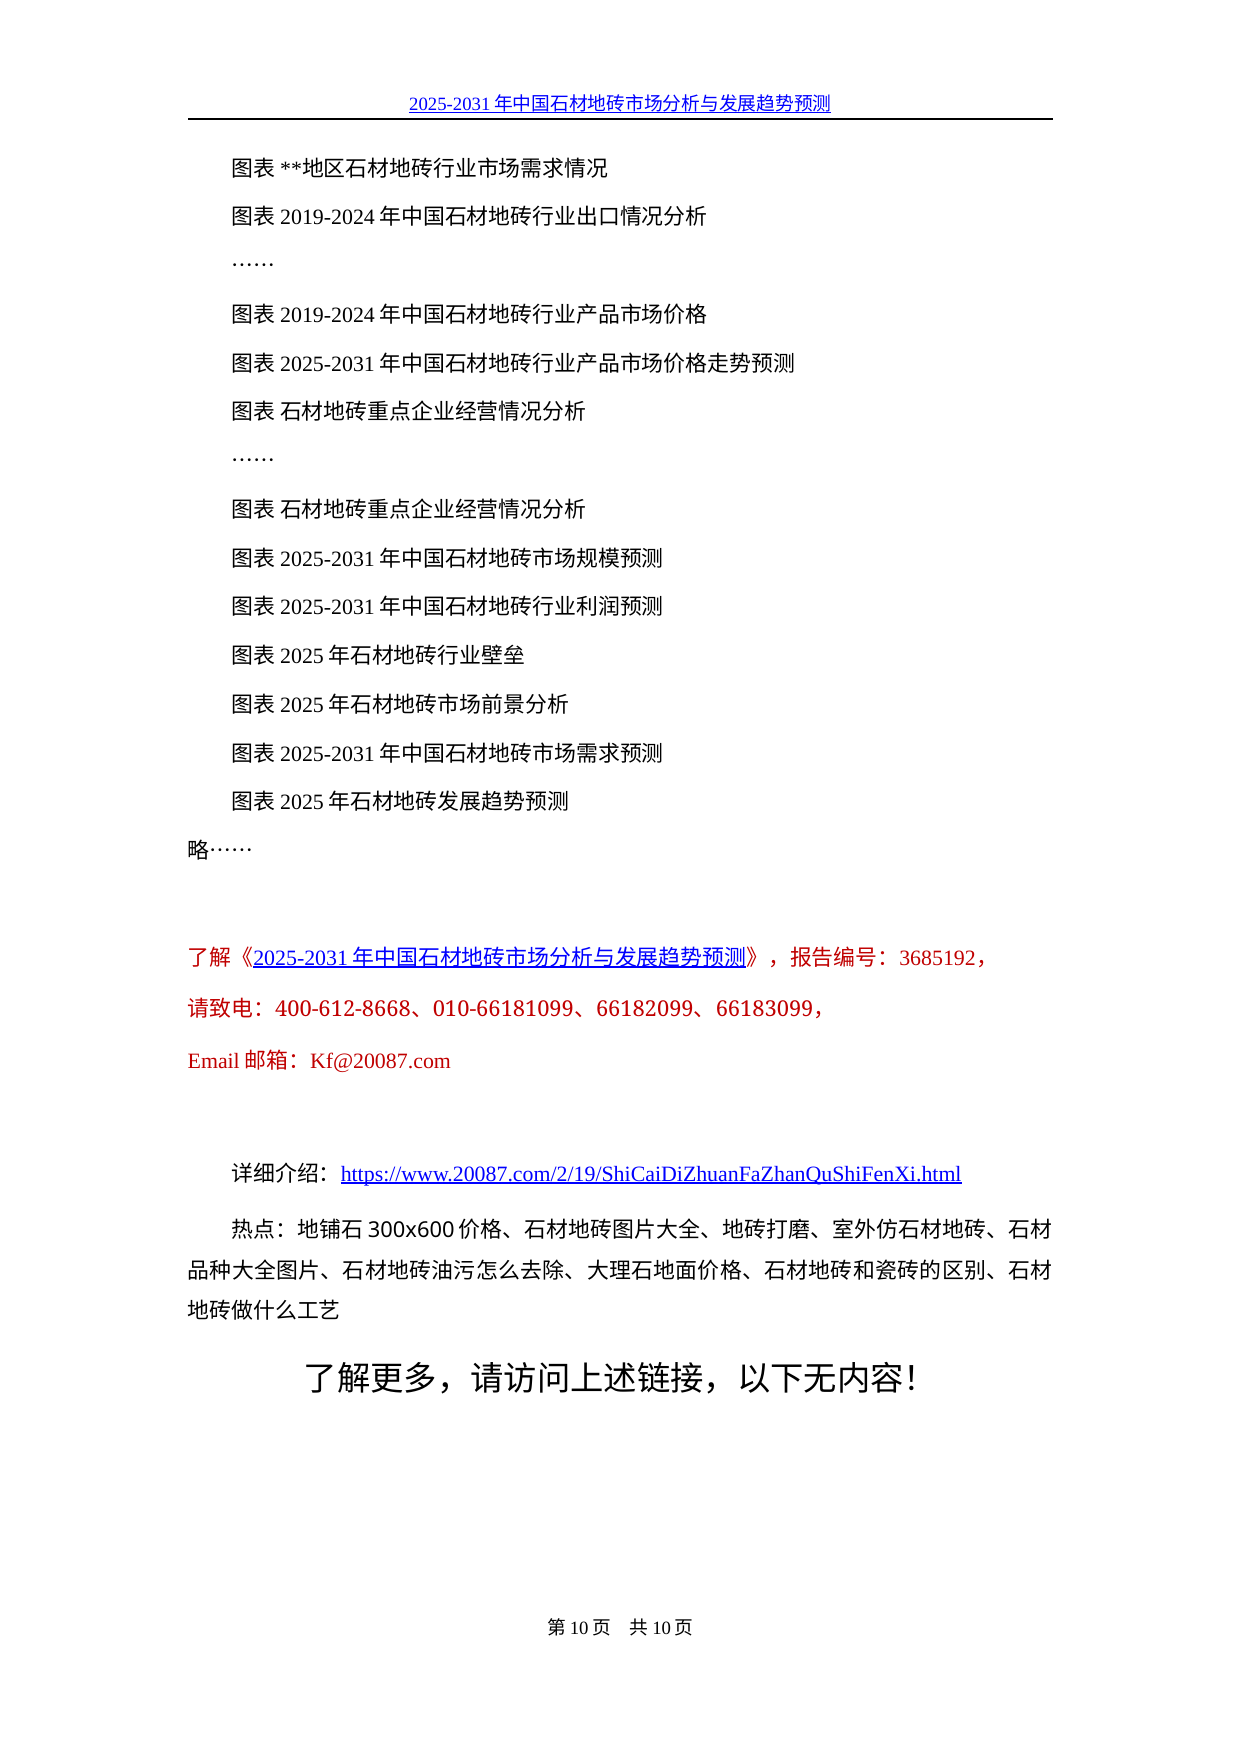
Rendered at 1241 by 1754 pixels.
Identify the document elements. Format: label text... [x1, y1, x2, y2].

text 了解《2025-2031年中国石材地砖市场分析与发展趋势预测》，报告编号：3685192， [187, 939, 1053, 972]
text 热点：地铺石300x600价格、石材地砖图片大全、地砖打磨、室外仿石材地砖、石材品种大全图片、石材地砖油污怎么去除、大理石地面价格、石材地砖和瓷砖的区别、石材地砖做什么工艺 [187, 1212, 1053, 1326]
text 详细介绍：https://www.20087.com/2/19/ShiCaiDiZhuanFaZhanQuShiFenXi.html [187, 1155, 1053, 1188]
text 请致电：400-612-8668、010-66181099、66182099、66183099， [187, 991, 1053, 1023]
title 了解更多，请访问上述链接，以下无内容！ [187, 1343, 1053, 1408]
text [187, 150, 1053, 865]
text Email邮箱：Kf@20087.com [187, 1042, 1053, 1075]
